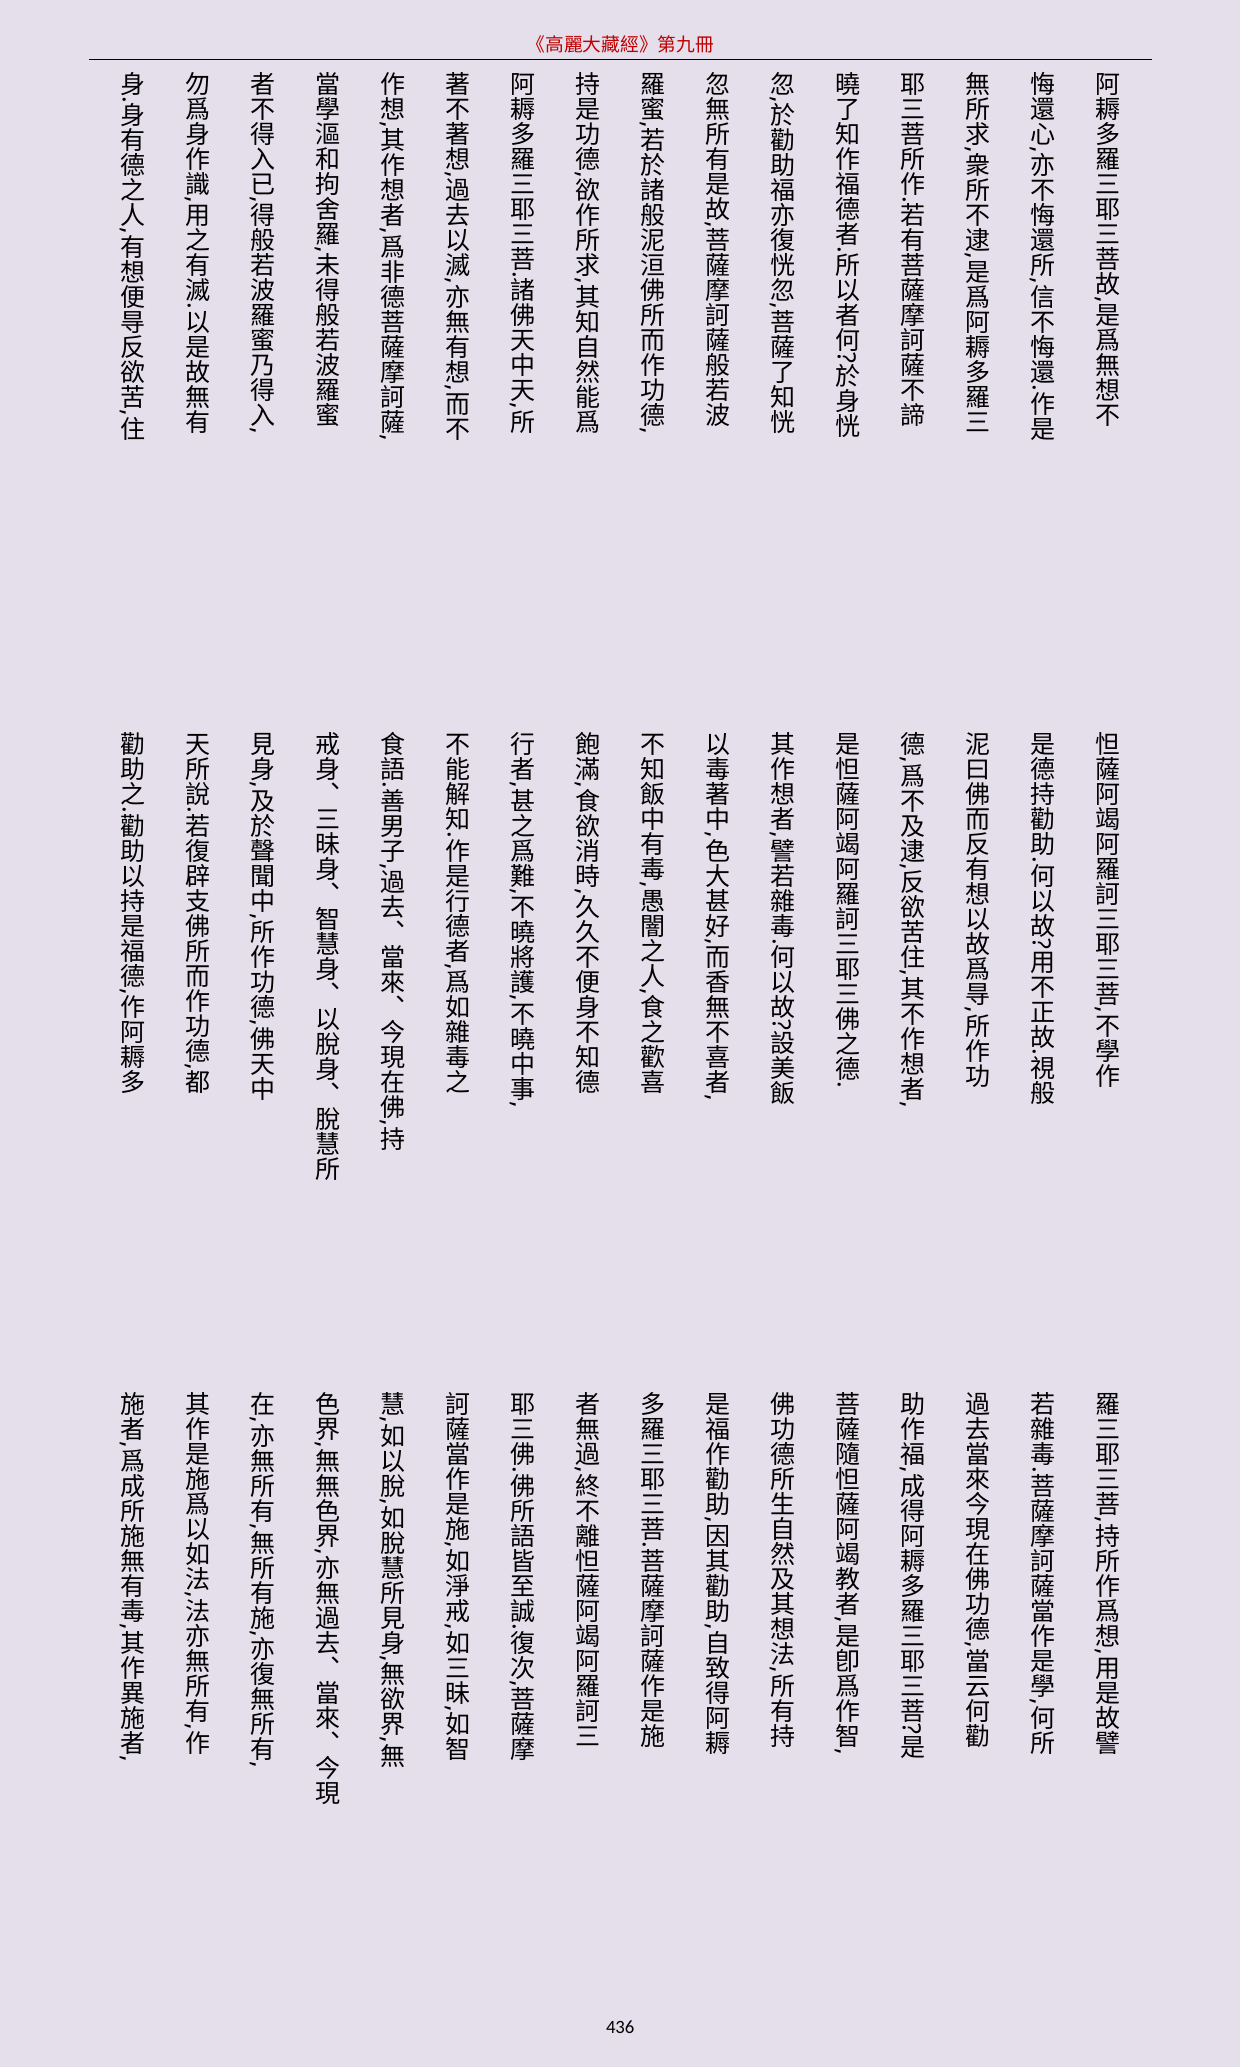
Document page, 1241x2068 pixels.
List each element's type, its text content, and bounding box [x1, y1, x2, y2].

text 慧,如以脫,如脫慧所見身,無欲界,無 [360, 1391, 425, 2008]
text 德,爲不及逮,反欲苦住,其不作想者, [880, 731, 945, 1348]
text 者不得入已,得般若波羅蜜乃得入, [230, 71, 295, 687]
text 者無過,終不離怛薩阿竭阿羅訶三 [555, 1391, 620, 2008]
text 耶三佛.佛所語皆至誠.復次,菩薩摩 [490, 1391, 555, 2008]
text 戒身、三昧身、智慧身、以脫身、脫慧所 [295, 731, 360, 1348]
text 訶薩當作是施,如淨戒,如三昧,如智 [425, 1391, 490, 2008]
text 見身,及於聲聞中,所作功德,佛天中 [230, 731, 295, 1348]
text 是怛薩阿竭阿羅訶三耶三佛之德. [815, 731, 880, 1348]
text 菩薩隨怛薩阿竭教者,是卽爲作智, [815, 1391, 880, 2008]
text 泥曰佛而反有想以故爲㝵,所作功 [945, 731, 1010, 1348]
text 無所求,衆所不逮,是爲阿耨多羅三 [945, 71, 1010, 687]
text 行者,甚之爲難,不曉將護,不曉中事, [490, 731, 555, 1348]
text 色界,無無色界,亦無過去、當來、今現 [295, 1391, 360, 2008]
text 作想,其作想者,爲非德菩薩摩訶薩, [360, 71, 425, 687]
text 當學漚和拘舍羅,未得般若波羅蜜 [295, 71, 360, 687]
text 天所說.若復辟支佛所而作功德,都 [165, 731, 230, 1348]
text 忽無所有是故,菩薩摩訶薩般若波 [685, 71, 750, 687]
text 多羅三耶三菩.菩薩摩訶薩作是施 [620, 1391, 685, 2008]
text 悔還心,亦不悔還所,信不悔還.作是 [1010, 71, 1075, 687]
text 耶三菩所作.若有菩薩摩訶薩不諦 [880, 71, 945, 687]
text 是福作勸助,因其勸助,自致得阿耨 [685, 1391, 750, 2008]
text 飽滿,食欲消時,久久不便身不知德 [555, 731, 620, 1348]
text 以毒著中,色大甚好,而香無不喜者, [685, 731, 750, 1348]
text 是德持勸助.何以故?用不正故.視般 [1010, 731, 1075, 1348]
text 曉了知作福德者.所以者何?於身恍 [815, 71, 880, 687]
text 阿耨多羅三耶三菩.諸佛天中天,所 [490, 71, 555, 687]
text 過去當來今現在佛功德,當云何勸 [945, 1391, 1010, 2008]
text 阿耨多羅三耶三菩故,是爲無想不 [1075, 71, 1140, 687]
text 持是功德,欲作所求,其知自然能爲 [555, 71, 620, 687]
text 勿爲身作識,用之有滅.以是故無有 [165, 71, 230, 687]
text 助作福,成得阿耨多羅三耶三菩?是 [880, 1391, 945, 2008]
text 羅三耶三菩,持所作爲想,用是故譬 [1075, 1391, 1140, 2008]
text 不能解知.作是行德者,爲如雜毒之 [425, 731, 490, 1348]
text 忽,於勸助福亦復恍忽,菩薩了知恍 [750, 71, 815, 687]
text 佛功德所生自然及其想法,所有持 [750, 1391, 815, 2008]
text 食語.善男子,過去、當來、今現在佛,持 [360, 731, 425, 1348]
text 其作想者,譬若雜毒.何以故?設美飯 [750, 731, 815, 1348]
text 身.身有德之人,有想便㝵反欲苦,住 [100, 71, 165, 687]
text 勸助之.勸助以持是福德,作阿耨多 [100, 731, 165, 1348]
text 著不著想,過去以滅,亦無有想,而不 [425, 71, 490, 687]
text 施者,爲成所施無有毒,其作異施者, [100, 1391, 165, 2008]
text 怛薩阿竭阿羅訶三耶三菩,不學作 [1075, 731, 1140, 1348]
text 其作是施爲以如法,法亦無所有,作 [165, 1391, 230, 2008]
text 羅蜜,若於諸般泥洹佛所而作功德, [620, 71, 685, 687]
text 若雜毒.菩薩摩訶薩當作是學,何所 [1010, 1391, 1075, 2008]
text 不知飯中有毒,愚闇之人,食之歡喜 [620, 731, 685, 1348]
text 在,亦無所有,無所有施,亦復無所有, [230, 1391, 295, 2008]
